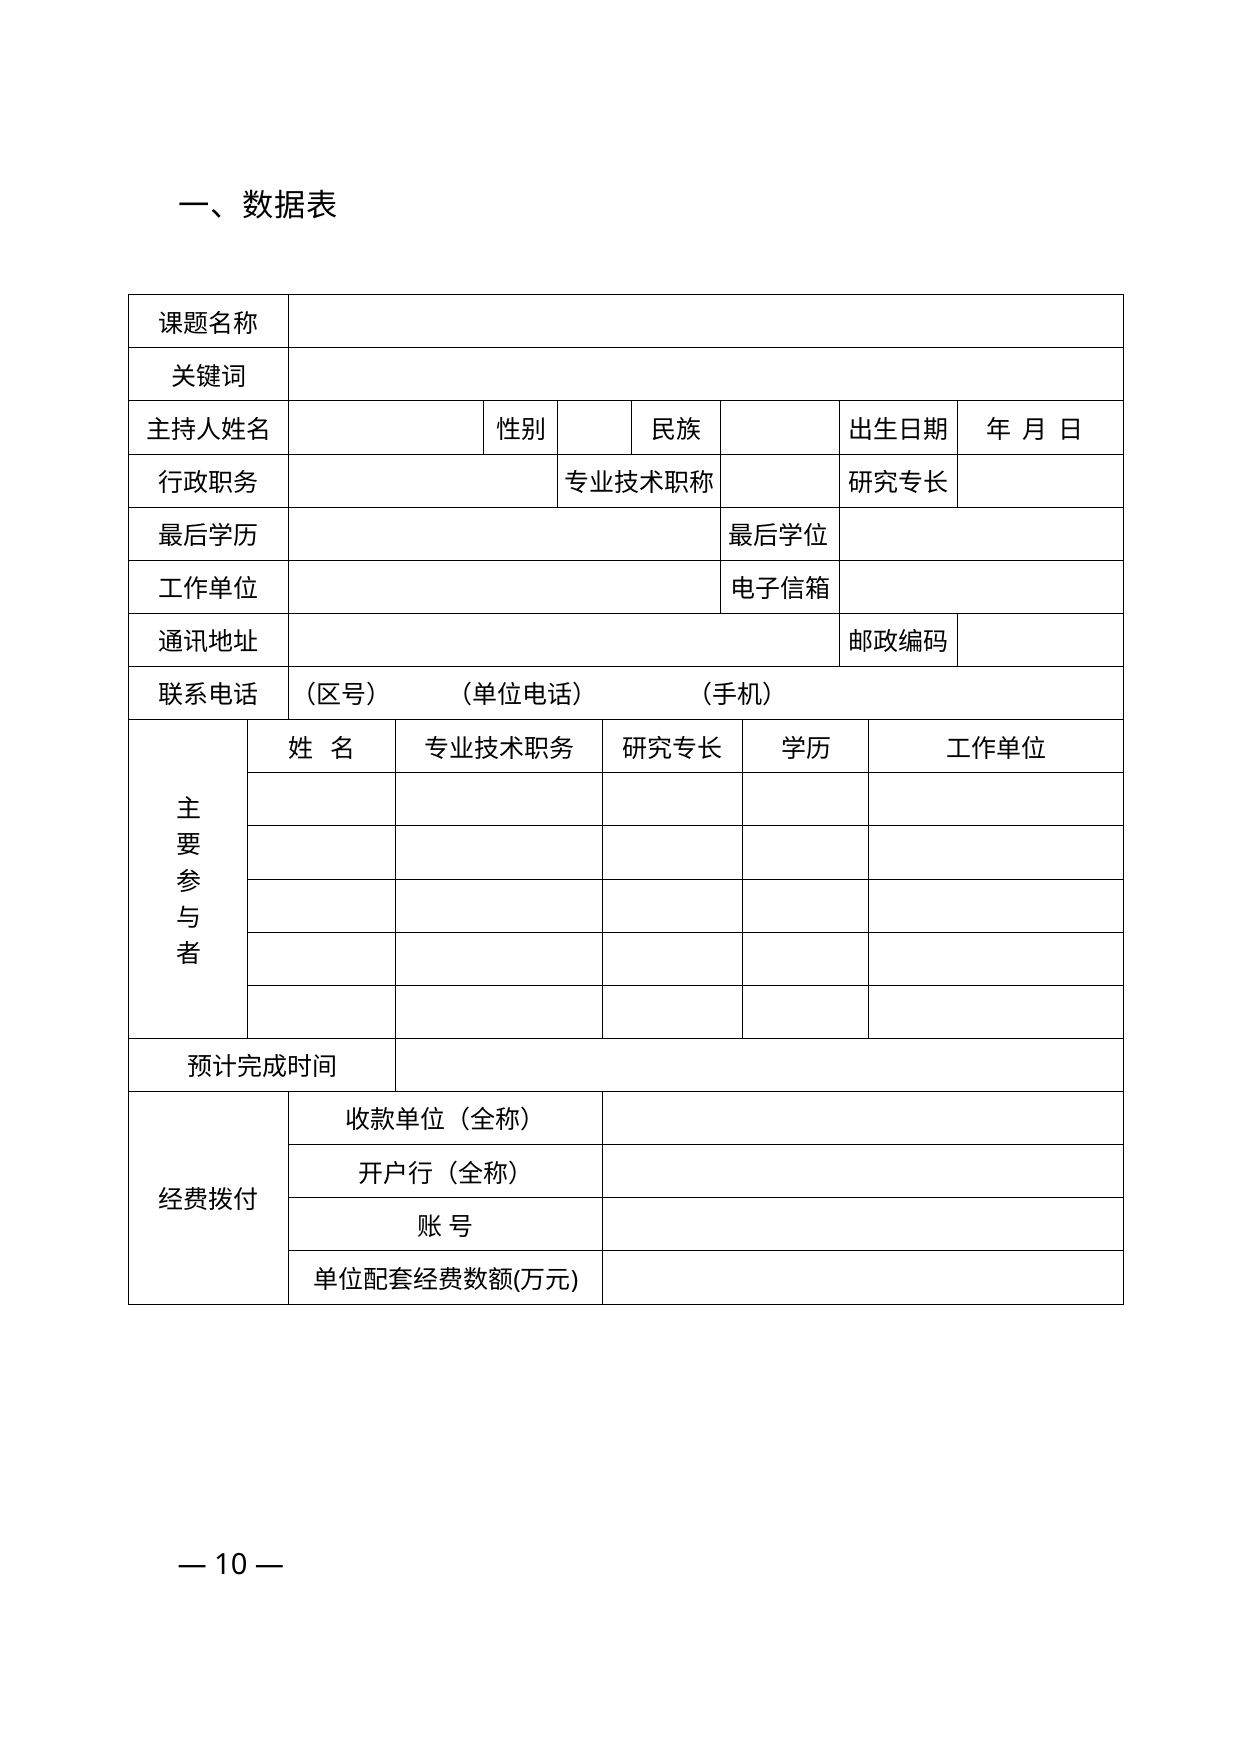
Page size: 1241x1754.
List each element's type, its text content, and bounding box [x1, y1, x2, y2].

table_cell [248, 826, 395, 878]
table_cell 邮政编码 [840, 614, 957, 666]
table_cell 研究专长 [840, 455, 957, 507]
table_header [289, 295, 1123, 347]
table_cell 单位配套经费数额(万元) [289, 1251, 602, 1303]
table_cell [743, 933, 868, 985]
table_cell [289, 508, 720, 560]
table_cell [248, 773, 395, 825]
table_cell 研究专长 [603, 720, 742, 772]
table_cell [603, 773, 742, 825]
table_cell [869, 826, 1123, 878]
table_cell 通讯地址 [129, 614, 288, 666]
table_cell [840, 508, 1123, 560]
table_cell 主持人姓名 [129, 401, 288, 453]
table_cell [603, 1145, 1123, 1197]
table_cell [396, 826, 602, 878]
table_cell [603, 880, 742, 932]
table_cell [248, 986, 395, 1038]
table_cell 经费拨付 [129, 1092, 288, 1303]
table_cell [840, 561, 1123, 613]
table_cell 电子信箱 [721, 561, 839, 613]
table_cell 姓 名 [248, 720, 395, 772]
table_cell 主 要 参 与 者 [129, 720, 247, 1038]
table_cell 工作单位 [129, 561, 288, 613]
table_header 课题名称 [129, 295, 288, 347]
table_cell 民族 [632, 401, 720, 453]
table_cell 联系电话 [129, 667, 288, 719]
table_cell [603, 826, 742, 878]
table_cell [869, 933, 1123, 985]
table_cell 专业技术职务 [396, 720, 602, 772]
table_cell [603, 986, 742, 1038]
table_cell [396, 986, 602, 1038]
table_cell [603, 1251, 1123, 1303]
table_cell [958, 614, 1123, 666]
table_cell [289, 455, 557, 507]
table_cell [603, 1198, 1123, 1250]
table_cell [743, 986, 868, 1038]
table_cell 年 月 日 [958, 401, 1123, 453]
table_cell [396, 880, 602, 932]
table_cell [289, 614, 839, 666]
table_cell 账 号 [289, 1198, 602, 1250]
table_cell 性别 [484, 401, 557, 453]
text 一、数据表 [178, 172, 1074, 233]
table_cell [743, 826, 868, 878]
table_cell 最后学历 [129, 508, 288, 560]
table_cell 关键词 [129, 348, 288, 400]
table_cell [721, 401, 839, 453]
table_cell [396, 1039, 1123, 1091]
table_cell [289, 401, 483, 453]
table_cell 学历 [743, 720, 868, 772]
table_cell [289, 561, 720, 613]
table_cell [289, 348, 1123, 400]
table_cell [603, 933, 742, 985]
table_cell 开户行（全称） [289, 1145, 602, 1197]
table_cell [248, 880, 395, 932]
table_cell 出生日期 [840, 401, 957, 453]
table_cell 最后学位 [721, 508, 839, 560]
table_cell 收款单位（全称） [289, 1092, 602, 1144]
table_cell [743, 880, 868, 932]
table_cell （区号） （单位电话） （手机） [289, 667, 1123, 719]
table_cell [558, 401, 631, 453]
table_cell [721, 455, 839, 507]
table_cell 工作单位 [869, 720, 1123, 772]
table_cell [248, 933, 395, 985]
table_cell [869, 880, 1123, 932]
table_cell [396, 933, 602, 985]
table_cell [869, 773, 1123, 825]
table_cell 预计完成时间 [129, 1039, 395, 1091]
table_cell [603, 1092, 1123, 1144]
table_cell [869, 986, 1123, 1038]
table_cell 专业技术职称 [558, 455, 720, 507]
table_cell [743, 773, 868, 825]
table_cell [396, 773, 602, 825]
table_cell 行政职务 [129, 455, 288, 507]
table_cell [958, 455, 1123, 507]
